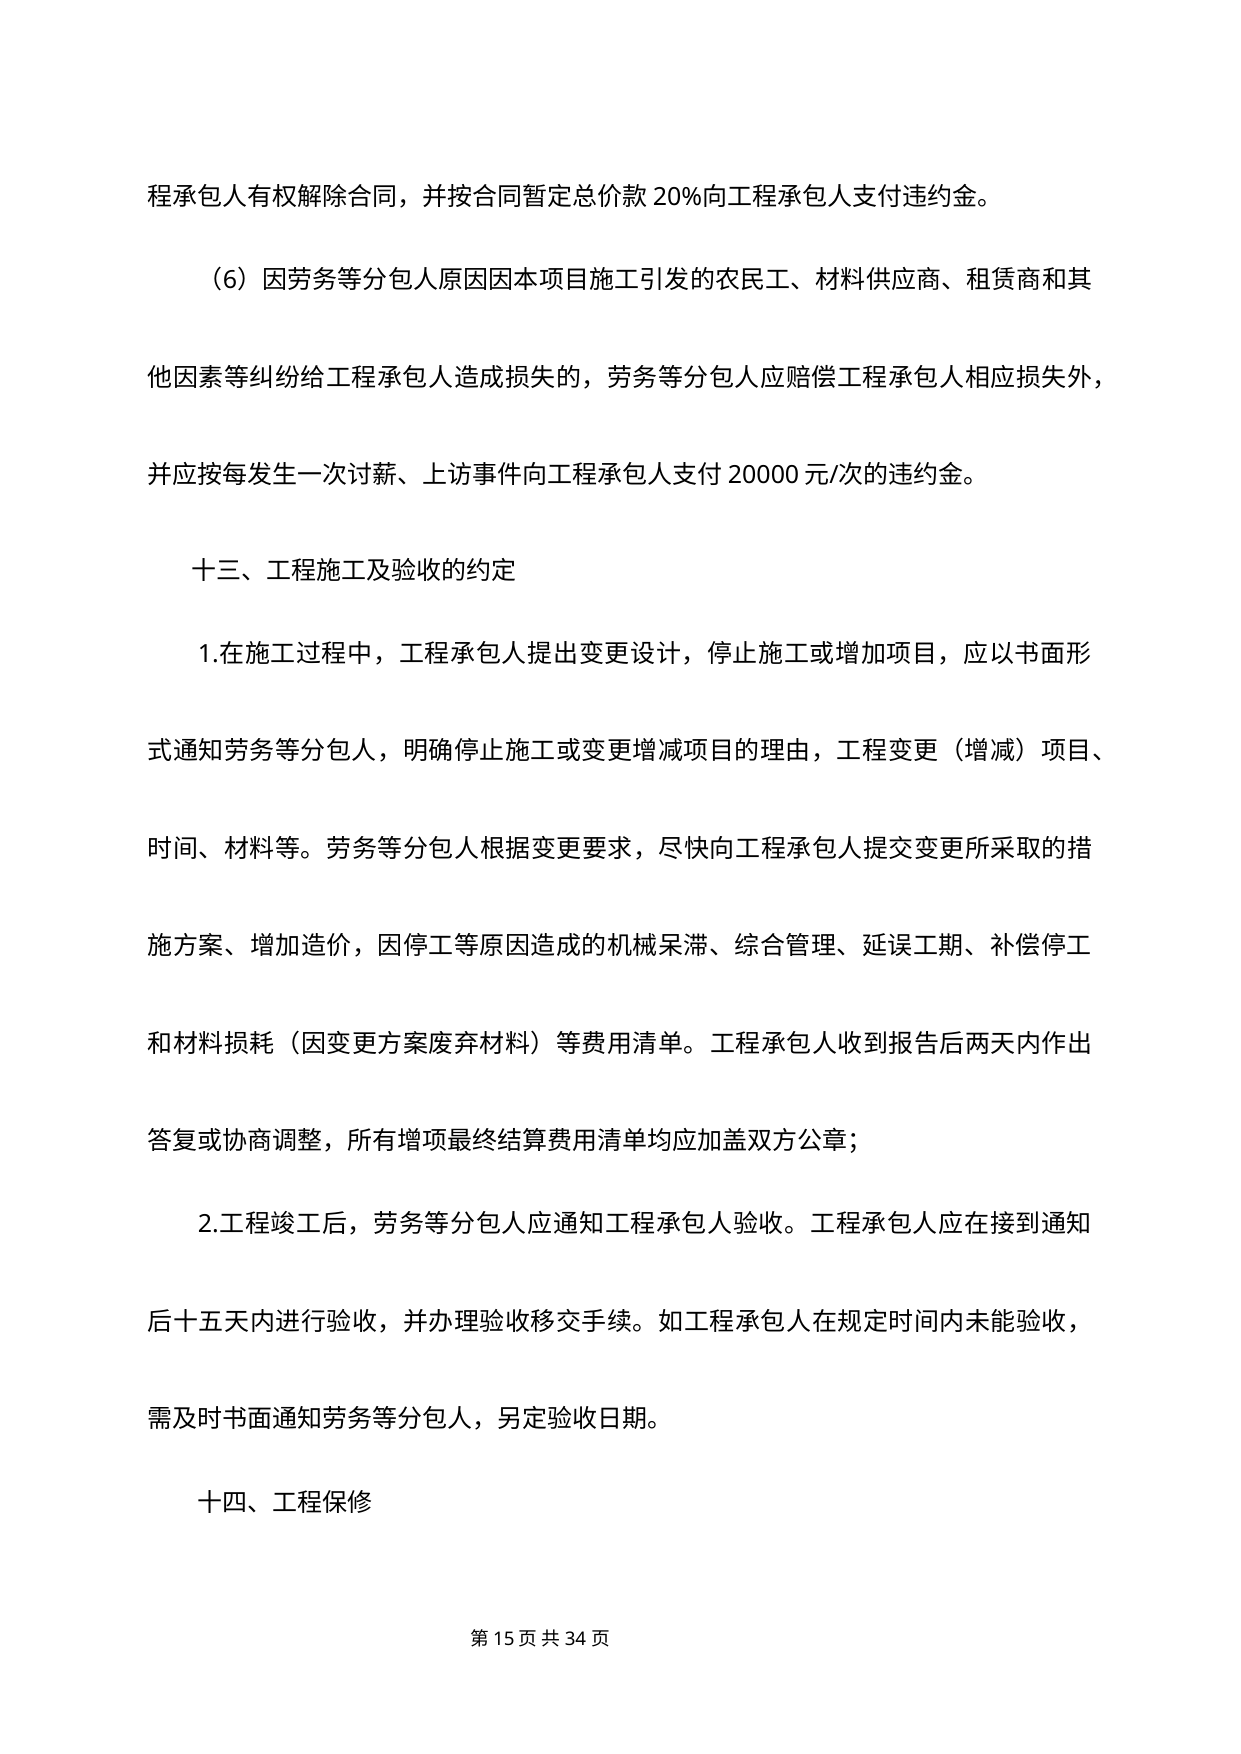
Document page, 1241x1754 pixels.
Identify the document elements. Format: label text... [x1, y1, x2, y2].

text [148, 162, 1093, 227]
text 十四、工程保修 [148, 1468, 1093, 1533]
text 1.在施工过程中，工程承包人提出变更设计，停止施工或增加项目，应以书面形式通知劳务等分包人，明确停止施工或变更增减项目的理由，工程变更（增减）项目、时间、材料等。劳务等分包人根据变更要求，尽快向工程承包人提交变更所采取的措施方案、增加造价，因停工等原因造成的机械呆滞、综合管理、延误工期、补偿停工和材料损耗（因变更方案废弃材料）等费用清单。工程承包人收到报告后两天内作出答复或协商调整，所有增项最终结算费用清单均应加盖双方公章； [148, 619, 1093, 1171]
text （6）因劳务等分包人原因因本项目施工引发的农民工、材料供应商、租赁商和其他因素等纠纷给工程承包人造成损失的，劳务等分包人应赔偿工程承包人相应损失外，并应按每发生一次讨薪、上访事件向工程承包人支付20000元/次的违约金。 [148, 245, 1093, 505]
text 十三、工程施工及验收的约定 [148, 536, 1093, 601]
text 2.工程竣工后，劳务等分包人应通知工程承包人验收。工程承包人应在接到通知后十五天内进行验收，并办理验收移交手续。如工程承包人在规定时间内未能验收，需及时书面通知劳务等分包人，另定验收日期。 [148, 1189, 1093, 1449]
